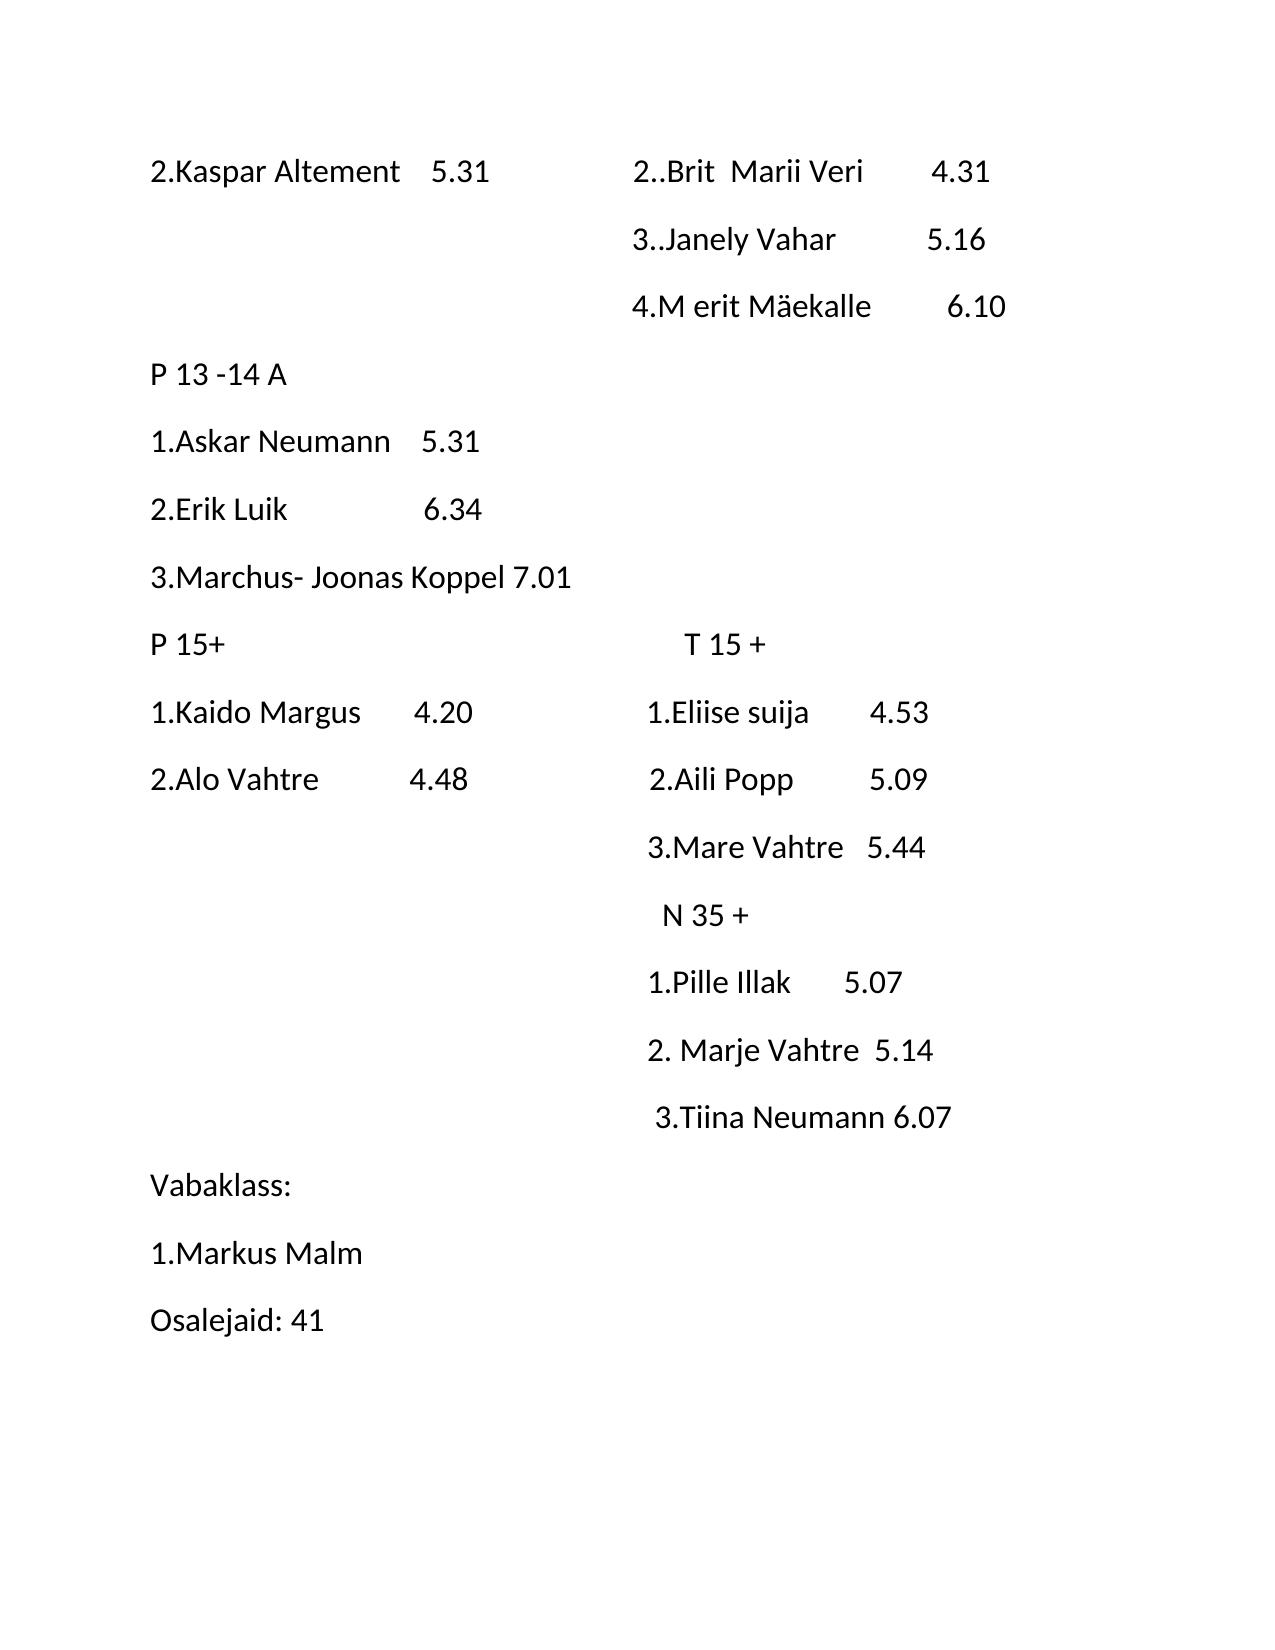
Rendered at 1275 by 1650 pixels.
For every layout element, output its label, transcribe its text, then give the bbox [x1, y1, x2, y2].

text 3.Mare Vahtre 5.44 [150, 826, 1125, 867]
text Vabaklass: [150, 1164, 1125, 1205]
text 3.Marchus- Joonas Koppel 7.01 [150, 556, 1125, 596]
text 1.Pille Illak 5.07 [150, 961, 1125, 1002]
text 2. Marje Vahtre 5.14 [150, 1029, 1125, 1069]
text Osalejaid: 41 [150, 1299, 1125, 1340]
text 2.Kaspar Altement 5.31 2..Brit Marii Veri 4.31 [150, 150, 1125, 191]
text 2.Alo Vahtre 4.48 2.Aili Popp 5.09 [150, 758, 1125, 799]
text 1.Markus Malm [150, 1232, 1125, 1272]
text 3..Janely Vahar 5.16 [150, 218, 1125, 258]
text 2.Erik Luik 6.34 [150, 488, 1125, 529]
text N 35 + [150, 894, 1125, 934]
text 1.Askar Neumann 5.31 [150, 420, 1125, 461]
text P 13 -14 A [150, 353, 1125, 393]
text 1.Kaido Margus 4.20 1.Eliise suija 4.53 [150, 691, 1125, 732]
text 4.M erit Mäekalle 6.10 [150, 285, 1125, 326]
text 3.Tiina Neumann 6.07 [150, 1096, 1125, 1137]
text P 15+ T 15 + [150, 623, 1125, 664]
